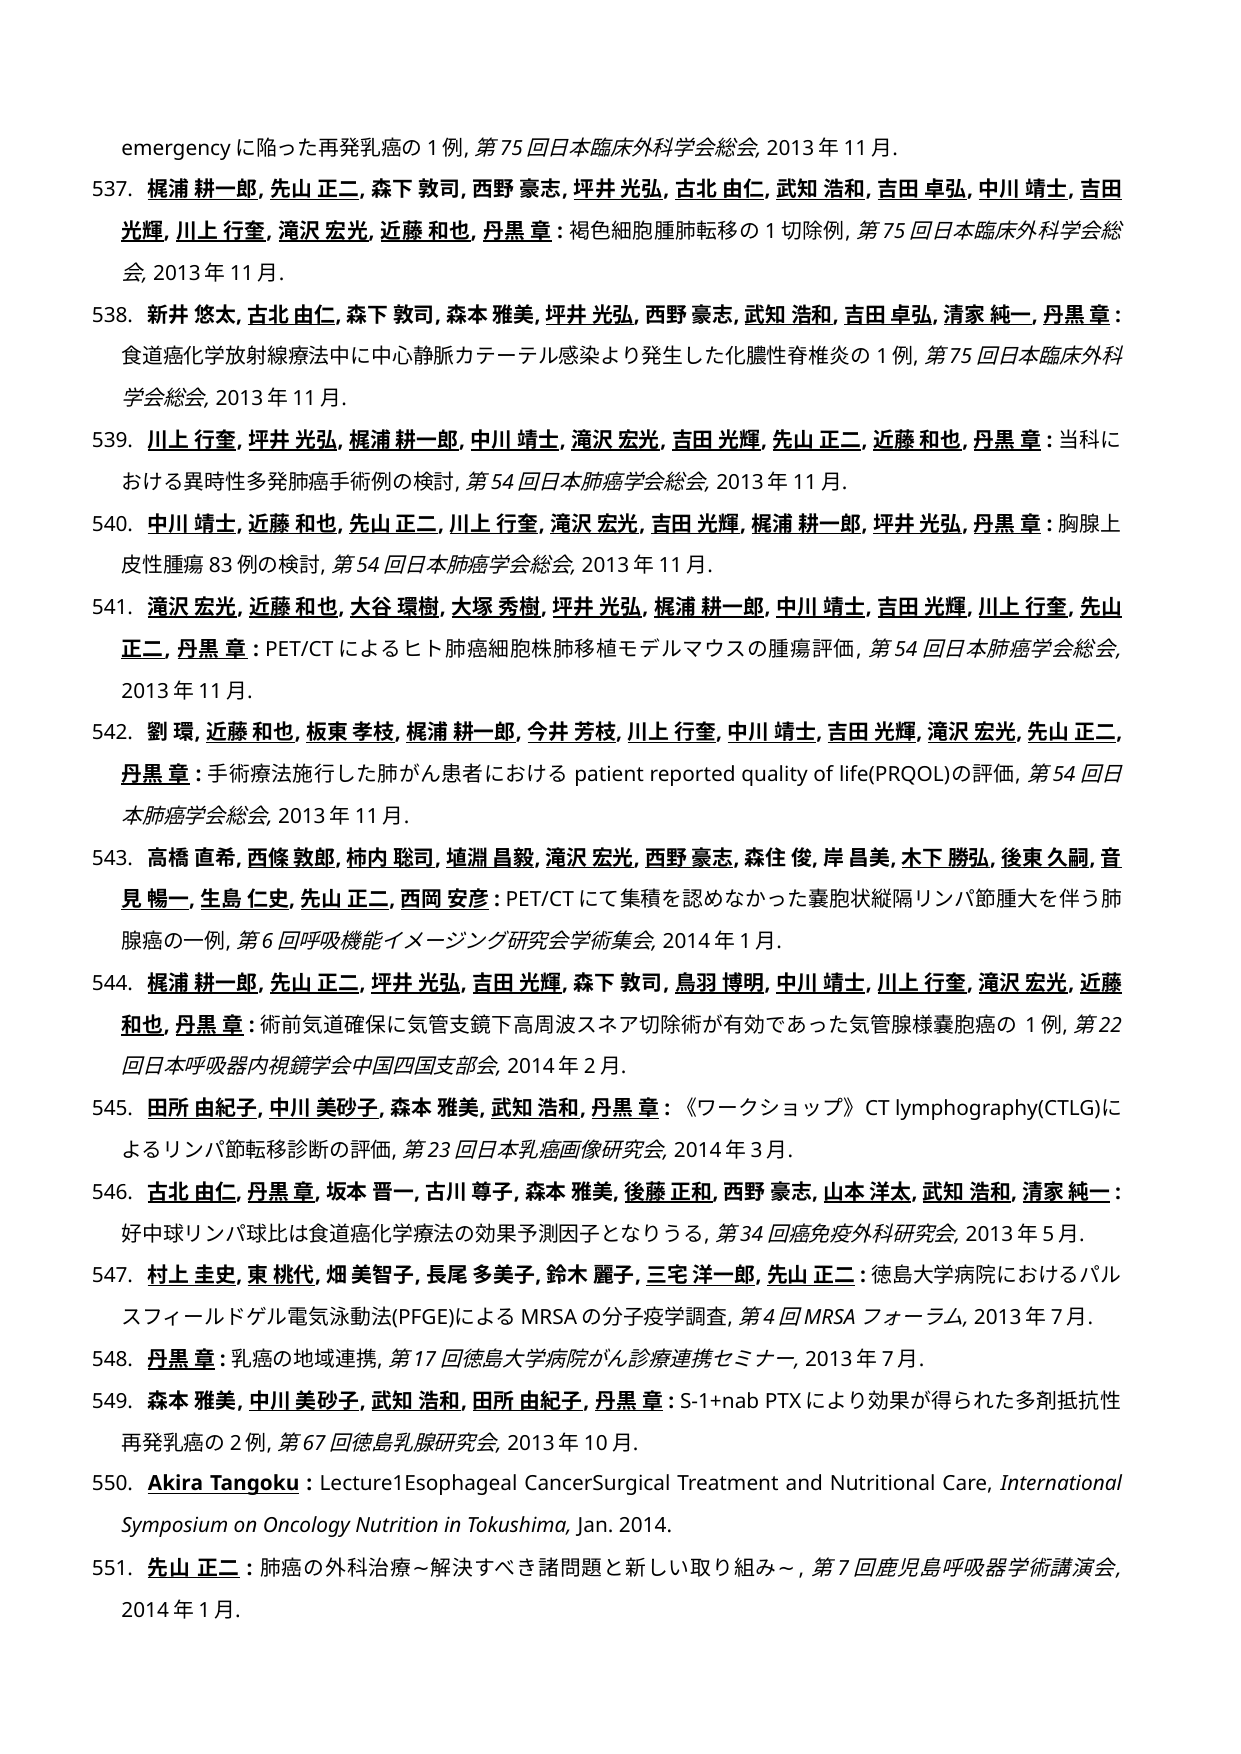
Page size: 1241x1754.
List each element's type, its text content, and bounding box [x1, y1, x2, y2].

list 梶浦 耕一郎, 先山 正二, 森下 敦司, 西野 豪志, 坪井 光弘, 古北 由仁, 武知 浩和, 吉田 卓弘, 中川 靖士, 吉田 光輝, 川上 行奎, 滝沢 宏光, 近藤 和也, 丹黒 章 : 褐色細胞腫肺転移の1切除例, 第75回日本臨床外科学会総会, 2013年11月. [92, 167, 1122, 292]
list 田所 由紀子, 中川 美砂子, 森本 雅美, 武知 浩和, 丹黒 章 : 《ワークショップ》CT lymphography(CTLG)によるリンパ節転移診断の評価, 第23回日本乳癌画像研究会, 2014年3月. [92, 1086, 1122, 1169]
list 川上 行奎, 坪井 光弘, 梶浦 耕一郎, 中川 靖士, 滝沢 宏光, 吉田 光輝, 先山 正二, 近藤 和也, 丹黒 章 : 当科における異時性多発肺癌手術例の検討, 第54回日本肺癌学会総会, 2013年11月. [92, 417, 1122, 501]
list 高橋 直希, 西條 敦郎, 柿内 聡司, 埴淵 昌毅, 滝沢 宏光, 西野 豪志, 森住 俊, 岸 昌美, 木下 勝弘, 後東 久嗣, 音見 暢一, 生島 仁史, 先山 正二, 西岡 安彦 : PET/CTにて集積を認めなかった嚢胞状縦隔リンパ節腫大を伴う肺腺癌の一例, 第6回呼吸機能イメージング研究会学術集会, 2014年1月. [92, 835, 1122, 961]
list 先山 正二 : 肺癌の外科治療∼解決すべき諸問題と新しい取り組み∼, 第7回鹿児島呼吸器学術講演会, 2014年1月. [92, 1545, 1122, 1629]
list 滝沢 宏光, 近藤 和也, 大谷 環樹, 大塚 秀樹, 坪井 光弘, 梶浦 耕一郎, 中川 靖士, 吉田 光輝, 川上 行奎, 先山 正二, 丹黒 章 : PET/CTによるヒト肺癌細胞株肺移植モデルマウスの腫瘍評価, 第54回日本肺癌学会総会, 2013年11月. [92, 584, 1122, 710]
list 村上 圭史, 東 桃代, 畑 美智子, 長尾 多美子, 鈴木 麗子, 三宅 洋一郎, 先山 正二 : 徳島大学病院におけるパルスフィールドゲル電気泳動法(PFGE)によるMRSAの分子疫学調査, 第4回MRSAフォーラム, 2013年7月. [92, 1253, 1122, 1336]
list 劉 環, 近藤 和也, 板東 孝枝, 梶浦 耕一郎, 今井 芳枝, 川上 行奎, 中川 靖士, 吉田 光輝, 滝沢 宏光, 先山 正二, 丹黒 章 : 手術療法施行した肺がん患者におけるpatient reported quality of life(PRQOL)の評価, 第54回日本肺癌学会総会, 2013年11月. [92, 710, 1122, 835]
list 丹黒 章 : 乳癌の地域連携, 第17回徳島大学病院がん診療連携セミナー, 2013年7月. [92, 1336, 1122, 1378]
list 新井 悠太, 古北 由仁, 森下 敦司, 森本 雅美, 坪井 光弘, 西野 豪志, 武知 浩和, 吉田 卓弘, 清家 純一, 丹黒 章 : 食道癌化学放射線療法中に中心静脈カテーテル感染より発生した化膿性脊椎炎の1例, 第75回日本臨床外科学会総会, 2013年11月. [92, 292, 1122, 417]
list 中川 靖士, 近藤 和也, 先山 正二, 川上 行奎, 滝沢 宏光, 吉田 光輝, 梶浦 耕一郎, 坪井 光弘, 丹黒 章 : 胸腺上皮性腫瘍83例の検討, 第54回日本肺癌学会総会, 2013年11月. [92, 501, 1122, 584]
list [92, 125, 1122, 167]
list 森本 雅美, 中川 美砂子, 武知 浩和, 田所 由紀子, 丹黒 章 : S-1+nab PTXにより効果が得られた多剤抵抗性再発乳癌の2例, 第67回徳島乳腺研究会, 2013年10月. [92, 1378, 1122, 1462]
list Akira Tangoku : Lecture1Esophageal CancerSurgical Treatment and Nutritional Care, International Symposium on Oncology Nutrition in Tokushima, Jan. 2014. [92, 1462, 1122, 1545]
list 古北 由仁, 丹黒 章, 坂本 晋一, 古川 尊子, 森本 雅美, 後藤 正和, 西野 豪志, 山本 洋太, 武知 浩和, 清家 純一 : 好中球リンパ球比は食道癌化学療法の効果予測因子となりうる, 第34回癌免疫外科研究会, 2013年5月. [92, 1169, 1122, 1253]
list 梶浦 耕一郎, 先山 正二, 坪井 光弘, 吉田 光輝, 森下 敦司, 鳥羽 博明, 中川 靖士, 川上 行奎, 滝沢 宏光, 近藤 和也, 丹黒 章 : 術前気道確保に気管支鏡下高周波スネア切除術が有効であった気管腺様嚢胞癌の1例, 第22回日本呼吸器内視鏡学会中国四国支部会, 2014年2月. [92, 961, 1122, 1086]
